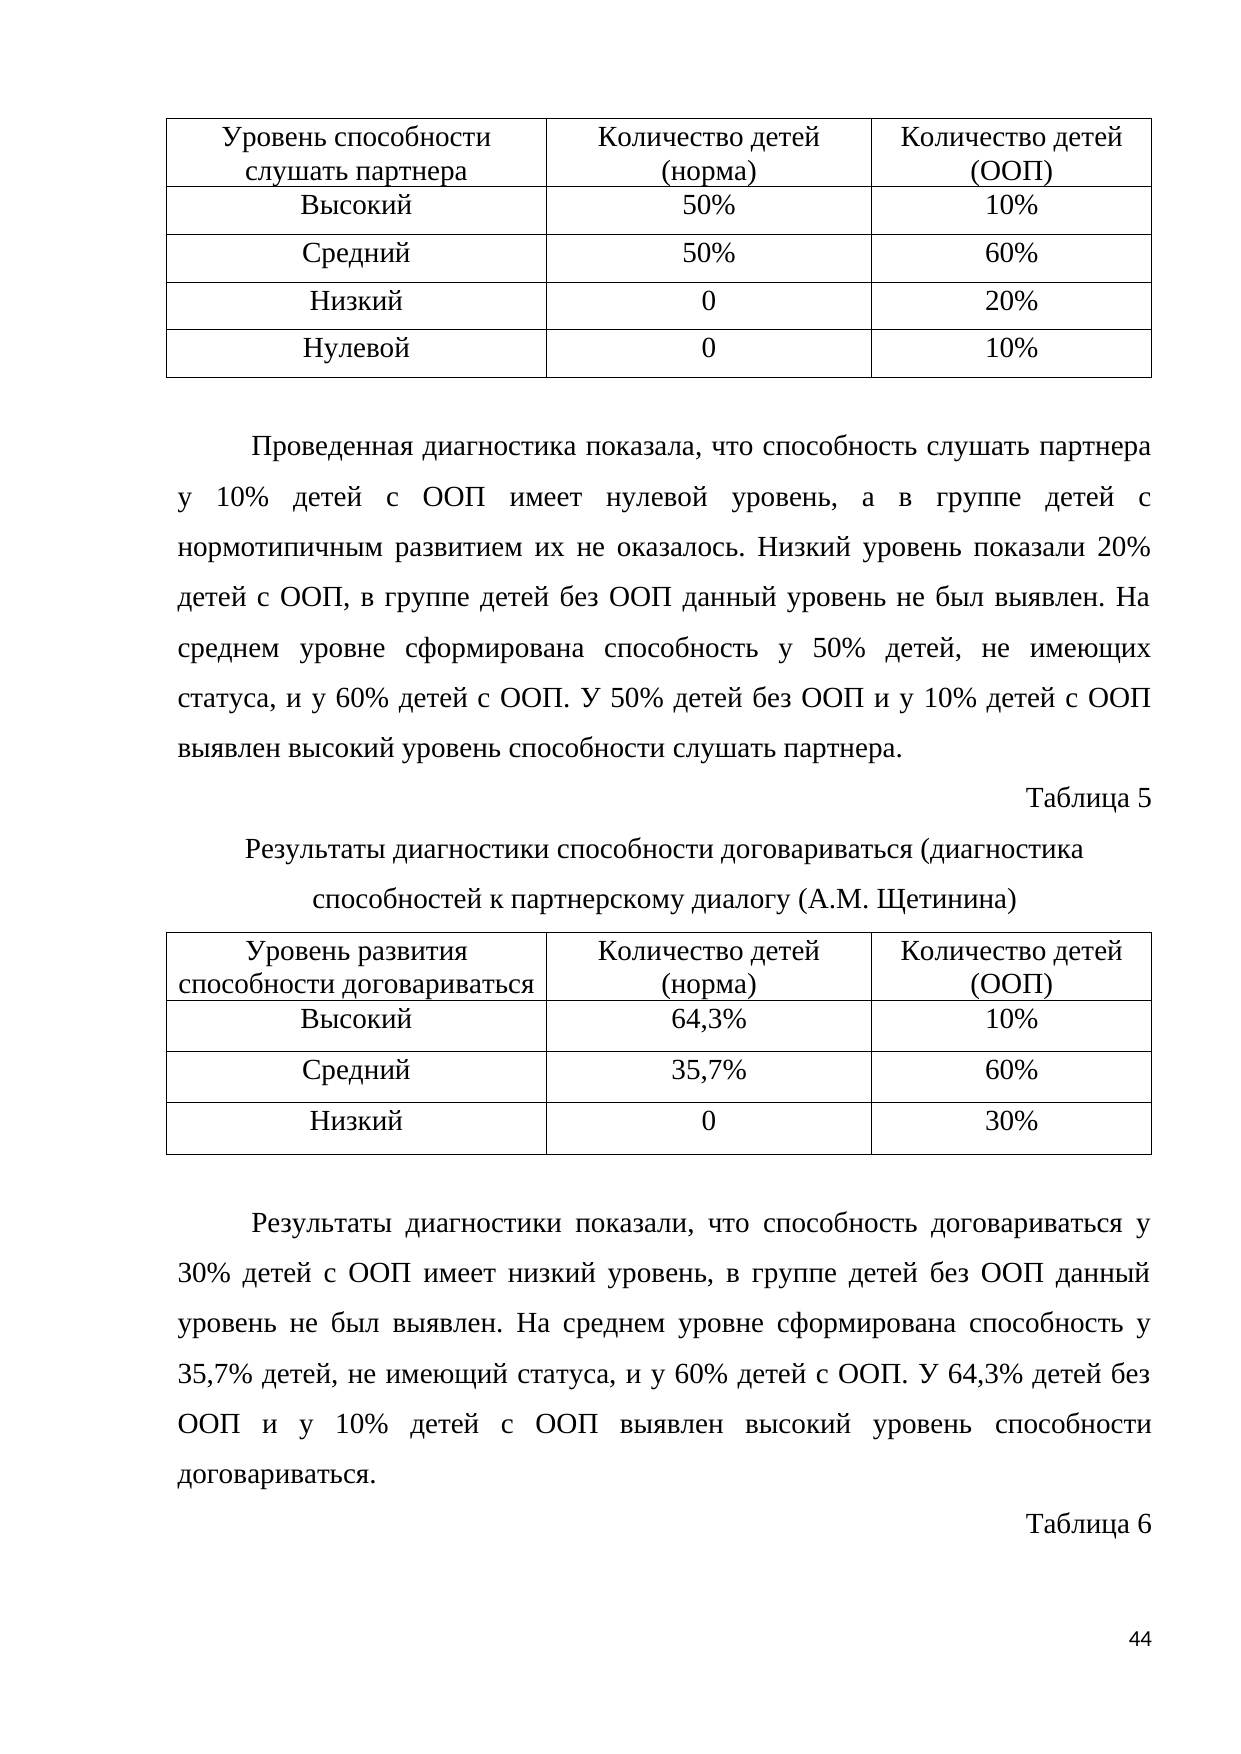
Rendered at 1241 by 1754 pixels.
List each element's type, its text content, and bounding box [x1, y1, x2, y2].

table_cell 10% [872, 1001, 1151, 1051]
table_header Уровень развития способности договариваться [167, 933, 546, 1000]
text Результаты диагностики показали, что способность договариваться у 30% детей с ООП имеет низкий уровень, в группе детей без ООП данный уровень не был выявлен. На среднем уровне сформирована способность у 35,7% детей, не имеющий статуса, и у 60% детей с ООП. У 64,3% детей без ООП и у 10% детей с ООП выявлен высокий уровень способности договариваться. [177, 1205, 1152, 1490]
table_cell 50% [547, 235, 871, 282]
table_cell 60% [872, 1052, 1151, 1102]
table_cell 50% [547, 187, 871, 234]
table_cell Низкий [167, 283, 546, 329]
table_cell Высокий [167, 1001, 546, 1051]
table_cell 0 [547, 330, 871, 377]
text Проведенная диагностика показала, что способность слушать партнера у 10% детей с ООП имеет нулевой уровень, а в группе детей с нормотипичным развитием их не оказалось. Низкий уровень показали 20% детей с ООП, в группе детей без ООП данный уровень не был выявлен. На среднем уровне сформирована способность у 50% детей, не имеющих статуса, и у 60% детей с ООП. У 50% детей без ООП и у 10% детей с ООП выявлен высокий уровень способности слушать партнера. [177, 428, 1152, 764]
table_cell 0 [547, 1103, 871, 1153]
table_cell Низкий [167, 1103, 546, 1153]
table_header Количество детей (норма) [547, 119, 871, 186]
table_cell 0 [547, 283, 871, 329]
table_cell Средний [167, 235, 546, 282]
table_header Количество детей (норма) [547, 933, 871, 1000]
text Таблица 6 [177, 1507, 1152, 1540]
text Таблица 5 [177, 781, 1152, 814]
table_cell 60% [872, 235, 1151, 282]
table_cell Высокий [167, 187, 546, 234]
table_cell 30% [872, 1103, 1151, 1153]
table_cell 35,7% [547, 1052, 871, 1102]
table_cell 10% [872, 187, 1151, 234]
table_cell 64,3% [547, 1001, 871, 1051]
table_cell 20% [872, 283, 1151, 329]
table_cell Средний [167, 1052, 546, 1102]
table_cell Нулевой [167, 330, 546, 377]
table_header Уровень способности слушать партнера [167, 119, 546, 186]
table_header Количество детей (ООП) [872, 119, 1151, 186]
table_cell 10% [872, 330, 1151, 377]
text Результаты диагностики способности договариваться (диагностика способностей к партнерскому диалогу (А.М. Щетинина) [177, 831, 1152, 915]
table_header Количество детей (ООП) [872, 933, 1151, 1000]
